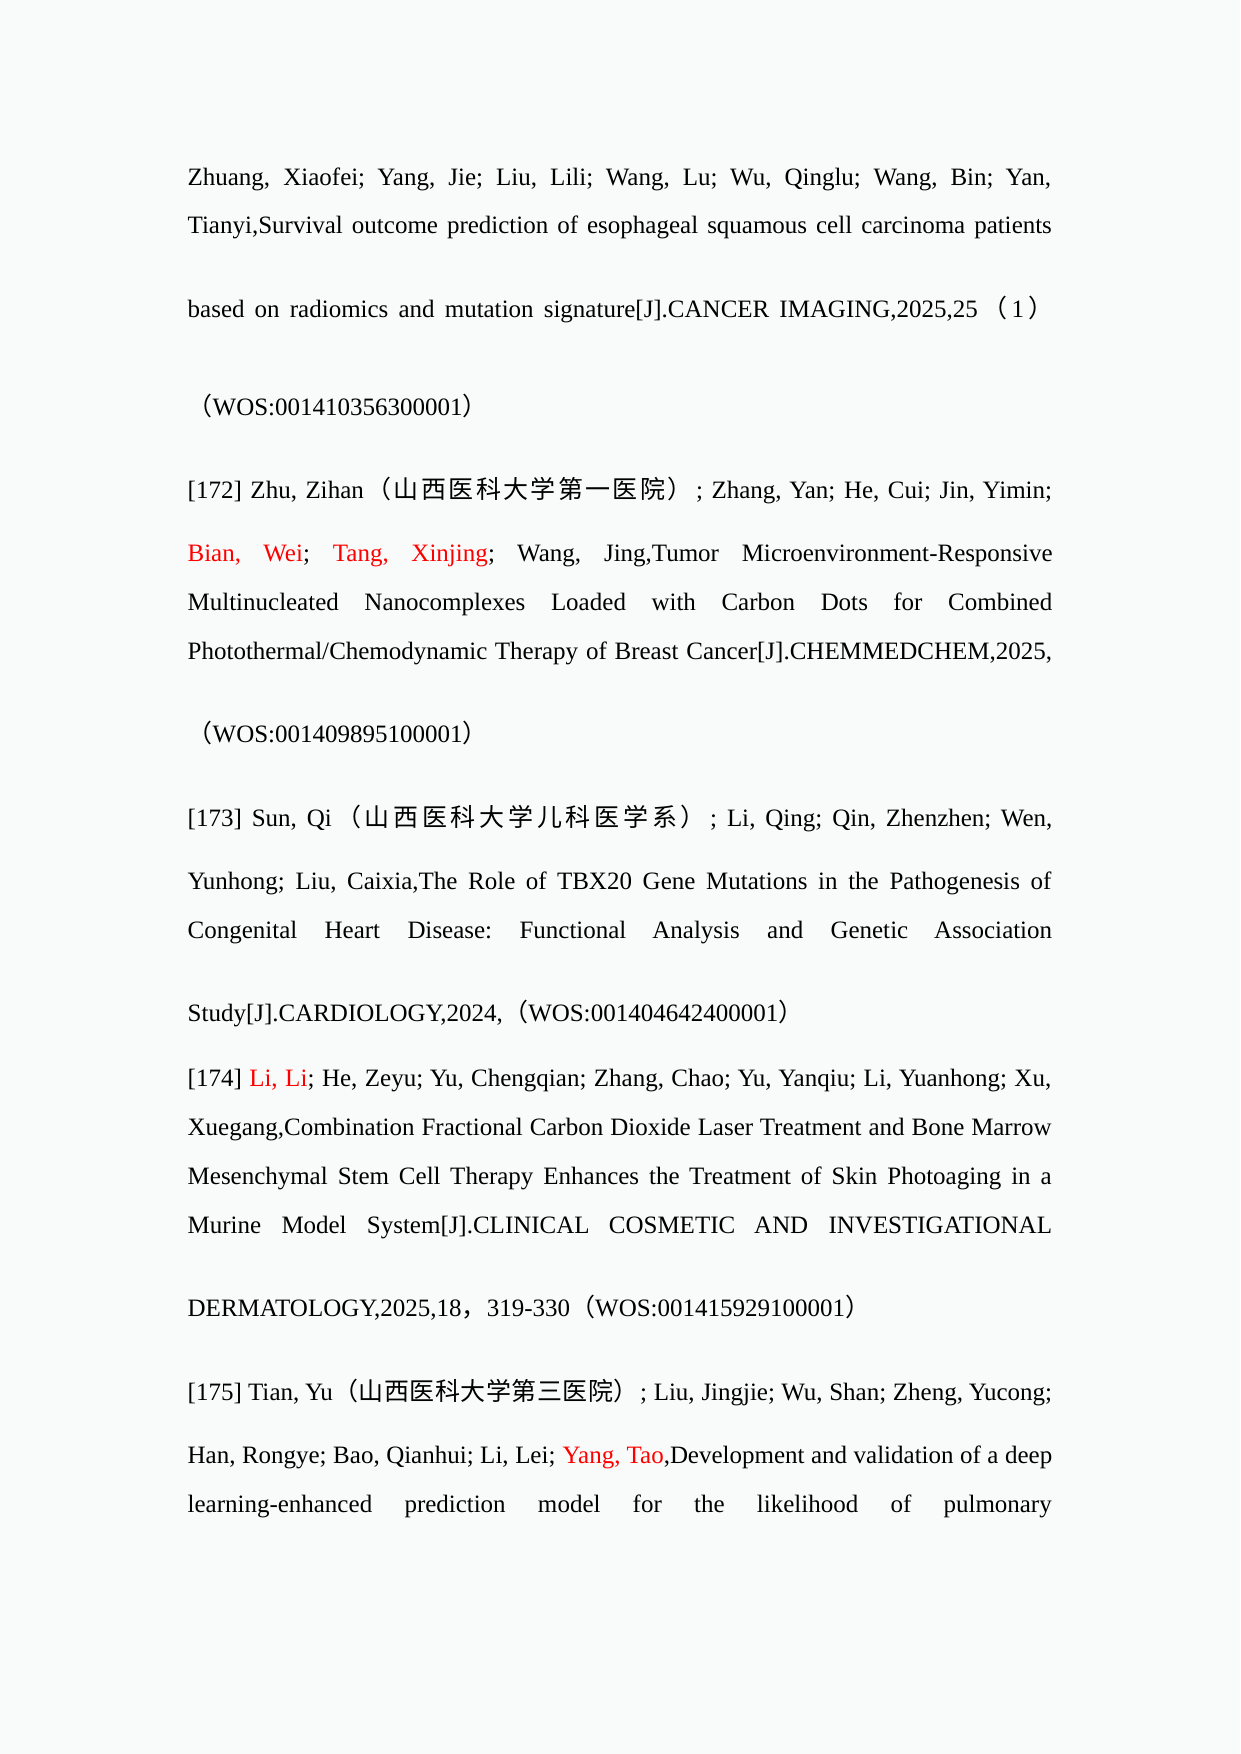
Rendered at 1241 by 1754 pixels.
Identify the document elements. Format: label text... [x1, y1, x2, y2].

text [187, 1357, 1053, 1519]
text [173] Sun, Qi（山西医科大学儿科医学系）; Li, Qing; Qin, Zhenzhen; Wen, Yunhong; Liu, Caixia,The Role of TBX20 Gene Mutations in the Pathogenesis of Congenital Heart Disease: Functional Analysis and Genetic Association Study[J].CARDIOLOGY,2024,（WOS:001404642400001） [187, 783, 1053, 1043]
text [174] Li, Li; He, Zeyu; Yu, Chengqian; Zhang, Chao; Yu, Yanqiu; Li, Yuanhong; Xu, Xuegang,Combination Fractional Carbon Dioxide Laser Treatment and Bone Marrow Mesenchymal Stem Cell Therapy Enhances the Treatment of Skin Photoaging in a Murine Model System[J].CLINICAL COSMETIC AND INVESTIGATIONAL DERMATOLOGY,2025,18，319-330（WOS:001415929100001） [187, 1061, 1053, 1338]
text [187, 160, 1053, 437]
text [172] Zhu, Zihan（山西医科大学第一医院）; Zhang, Yan; He, Cui; Jin, Yimin; Bian, Wei; Tang, Xinjing; Wang, Jing,Tumor Microenvironment-Responsive Multinucleated Nanocomplexes Loaded with Carbon Dots for Combined Photothermal/Chemodynamic Therapy of Breast Cancer[J].CHEMMEDCHEM,2025,（WOS:001409895100001） [187, 455, 1053, 764]
